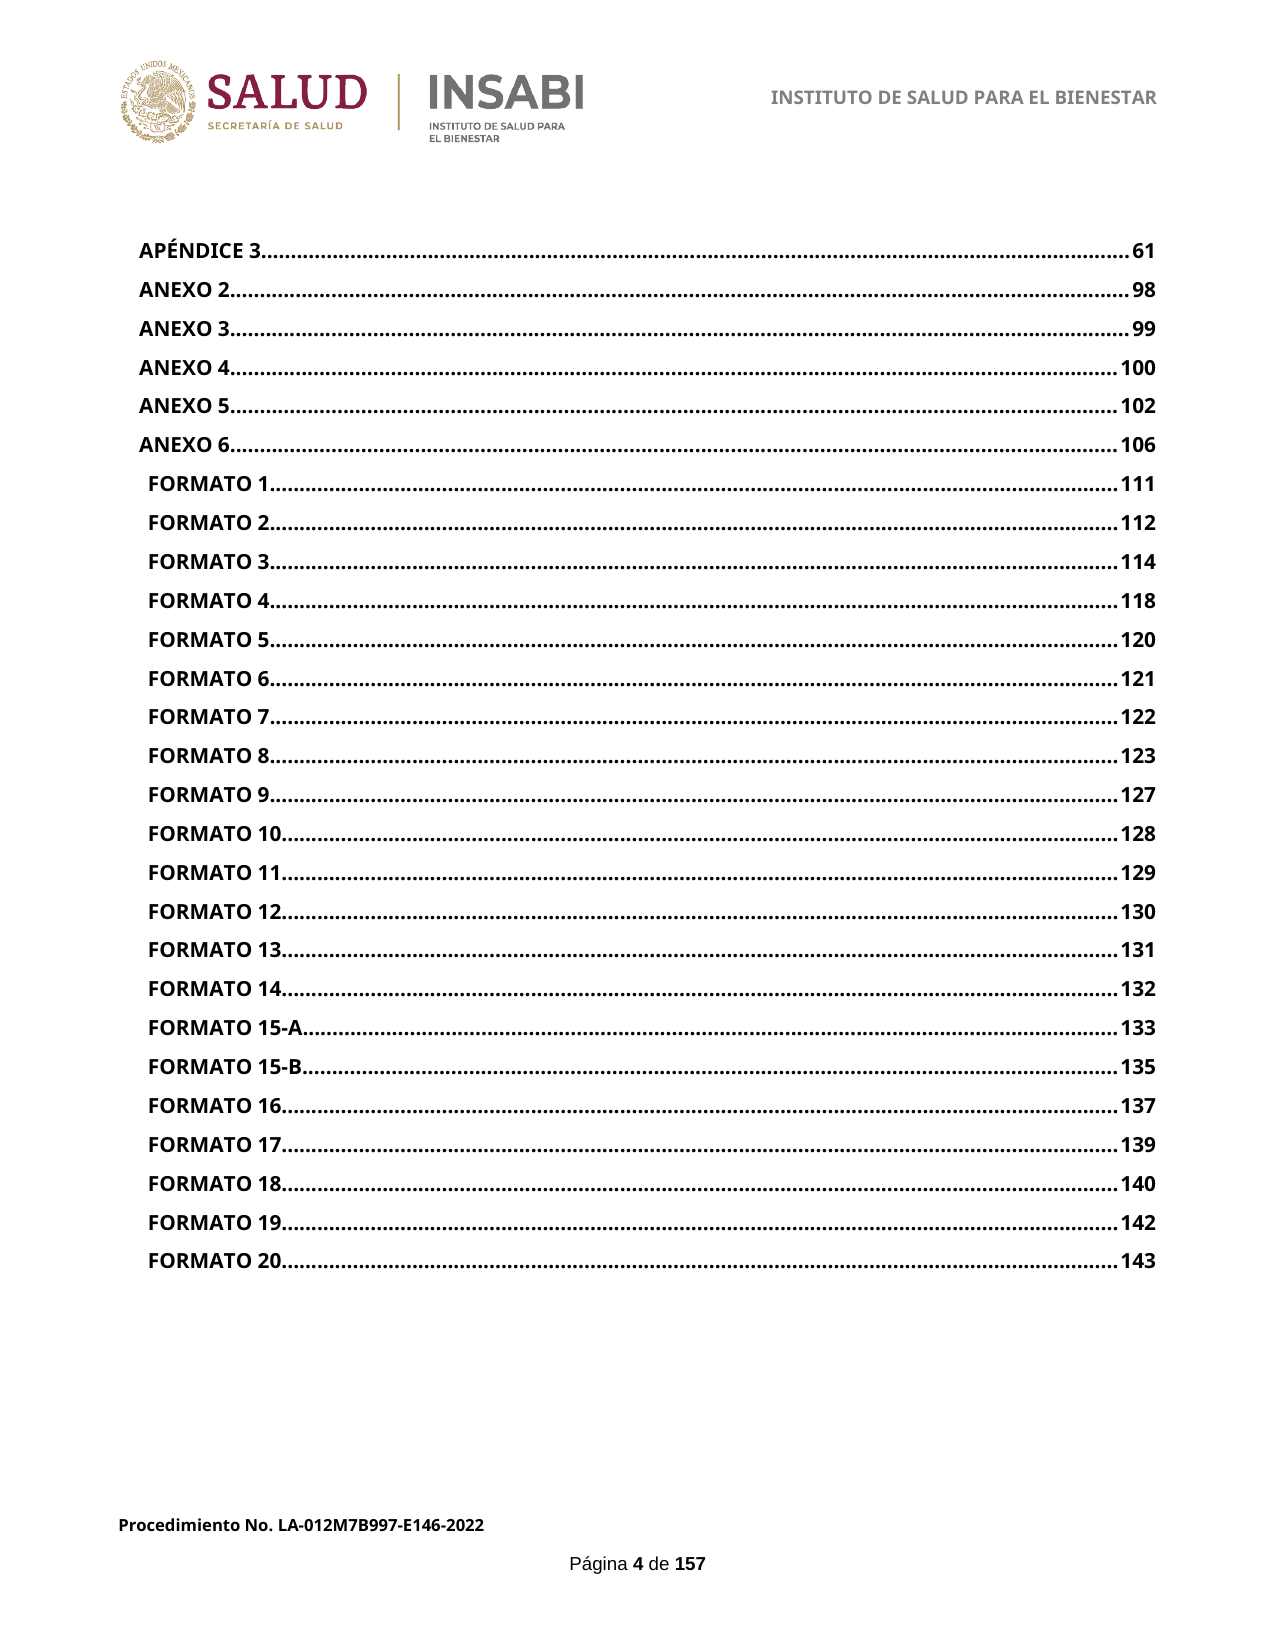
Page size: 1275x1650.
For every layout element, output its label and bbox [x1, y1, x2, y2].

picture [118, 59, 585, 145]
